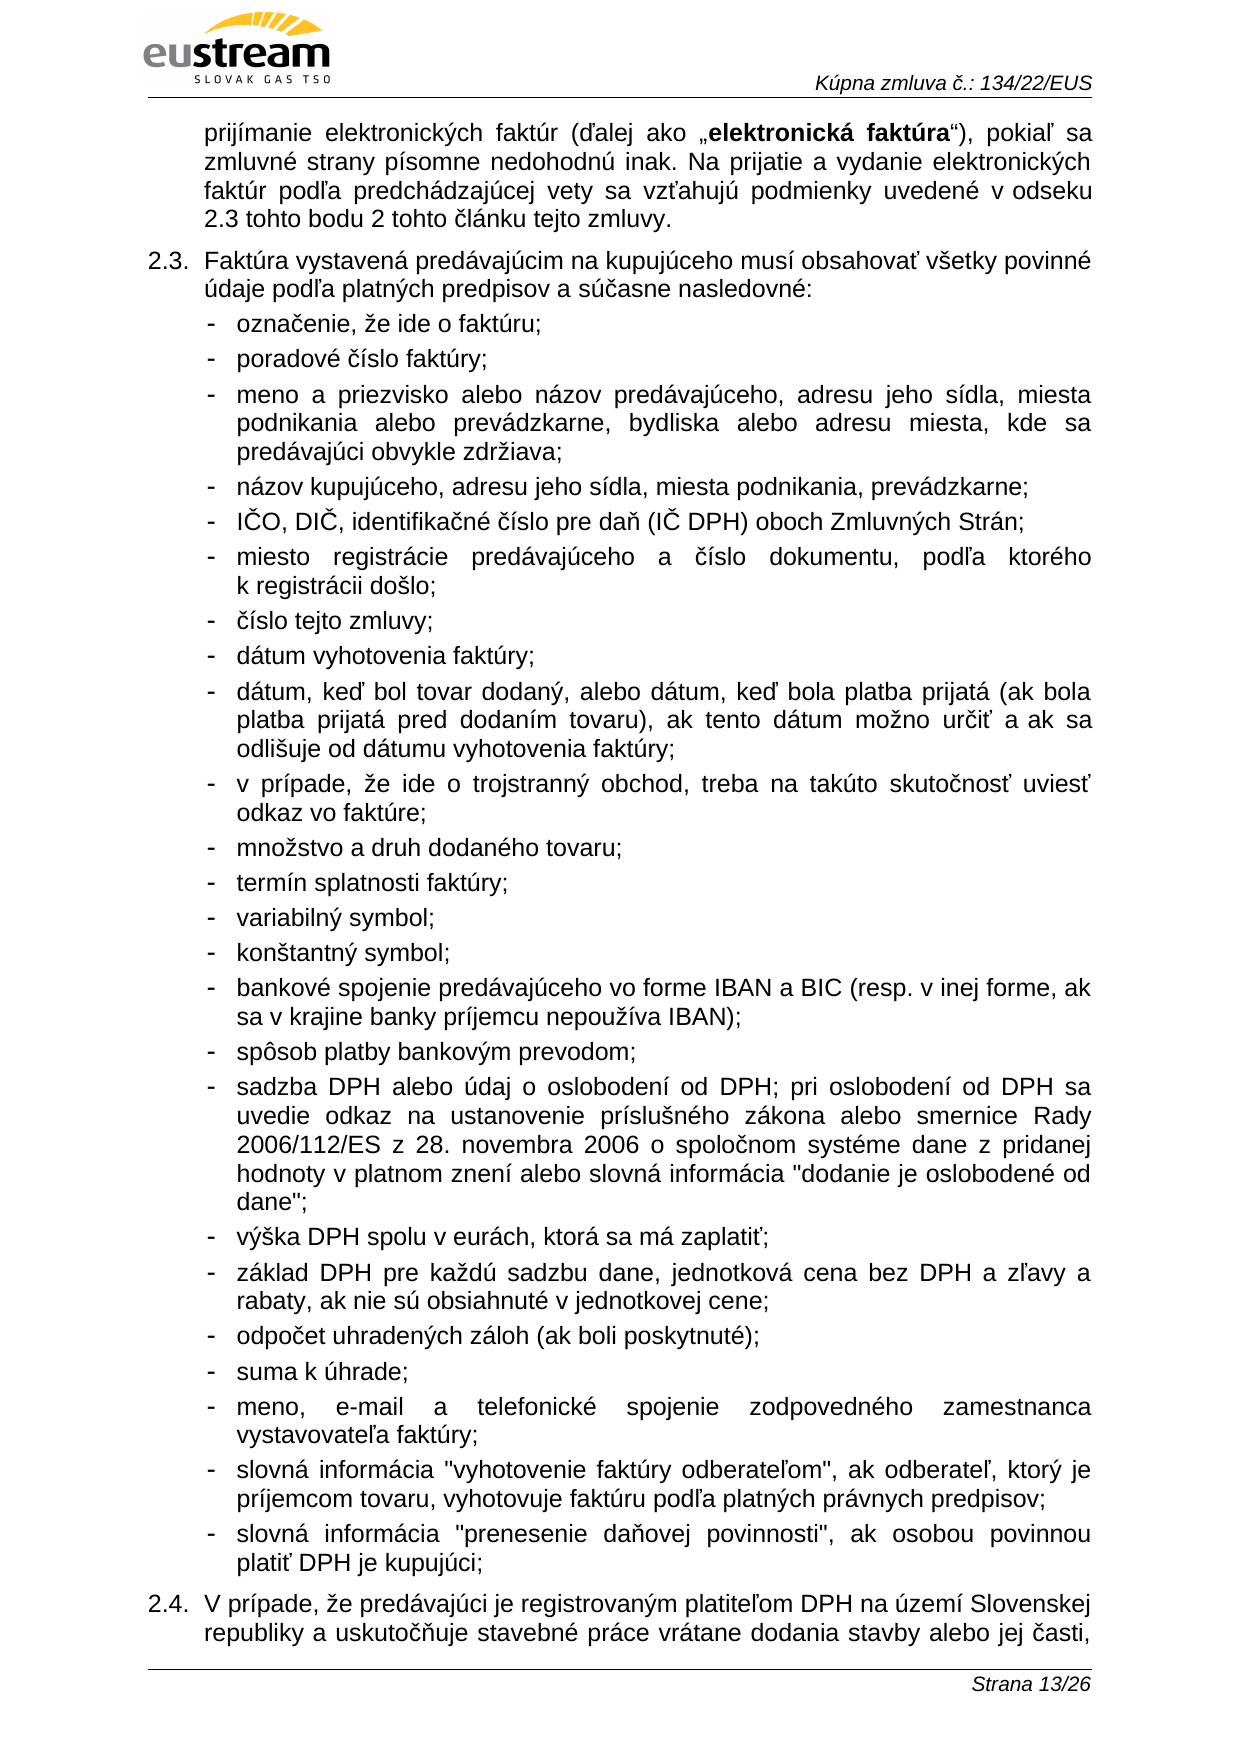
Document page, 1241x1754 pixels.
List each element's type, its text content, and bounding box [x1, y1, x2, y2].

list výška DPH spolu v eurách, ktorá sa má zaplatiť; [207, 1222, 1092, 1251]
list slovná informácia "prenesenie daňovej povinnosti", ak osobou povinnou platiť DPH je kupujúci; [207, 1519, 1092, 1577]
list poradové číslo faktúry; [207, 344, 1092, 373]
list dátum vyhotovenia faktúry; [207, 641, 1092, 670]
list variabilný symbol; [207, 903, 1092, 932]
list číslo tejto zmluvy; [207, 606, 1092, 635]
list konštantný symbol; [207, 938, 1092, 967]
list odpočet uhradených záloh (ak boli poskytnuté); [207, 1321, 1092, 1350]
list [148, 1589, 1092, 1647]
list Faktúra vystavená predávajúcim na kupujúceho musí obsahovať všetky povinné údaje podľa platných predpisov a súčasne nasledovné: [148, 246, 1092, 303]
list bankové spojenie predávajúceho vo forme IBAN a BIC (resp. v inej forme, ak sa v krajine banky príjemcu nepoužíva IBAN); [207, 973, 1092, 1031]
picture [141, 10, 332, 85]
list IČO, DIČ, identifikačné číslo pre daň (IČ DPH) oboch Zmluvných Strán; [207, 507, 1092, 536]
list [148, 118, 1092, 233]
list názov kupujúceho, adresu jeho sídla, miesta podnikania, prevádzkarne; [207, 472, 1092, 501]
list termín splatnosti faktúry; [207, 868, 1092, 897]
list meno, e-mail a telefonické spojenie zodpovedného zamestnanca vystavovateľa faktúry; [207, 1392, 1092, 1449]
list v prípade, že ide o trojstranný obchod, treba na takúto skutočnosť uviesť odkaz vo faktúre; [207, 769, 1092, 827]
list označenie, že ide o faktúru; [207, 309, 1092, 338]
list slovná informácia "vyhotovenie faktúry odberateľom", ak odberateľ, ktorý je príjemcom tovaru, vyhotovuje faktúru podľa platných právnych predpisov; [207, 1455, 1092, 1513]
list spôsob platby bankovým prevodom; [207, 1037, 1092, 1066]
list meno a priezvisko alebo názov predávajúceho, adresu jeho sídla, miesta podnikania alebo prevádzkarne, bydliska alebo adresu miesta, kde sa predávajúci obvykle zdržiava; [207, 379, 1092, 466]
list základ DPH pre každú sadzbu dane, jednotková cena bez DPH a zľavy a rabaty, ak nie sú obsiahnuté v jednotkovej cene; [207, 1257, 1092, 1315]
list dátum, keď bol tovar dodaný, alebo dátum, keď bola platba prijatá (ak bola platba prijatá pred dodaním tovaru), ak tento dátum možno určiť a ak sa odlišuje od dátumu vyhotovenia faktúry; [207, 676, 1092, 763]
list miesto registrácie predávajúceho a číslo dokumentu, podľa ktorého k registrácii došlo; [207, 542, 1092, 600]
list množstvo a druh dodaného tovaru; [207, 833, 1092, 862]
list suma k úhrade; [207, 1356, 1092, 1385]
list sadzba DPH alebo údaj o oslobodení od DPH; pri oslobodení od DPH sa uvedie odkaz na ustanovenie príslušného zákona alebo smernice Rady 2006/112/ES z 28. novembra 2006 o spoločnom systéme dane z pridanej hodnoty v platnom znení alebo slovná informácia "dodanie je oslobodené od dane"; [207, 1072, 1092, 1216]
